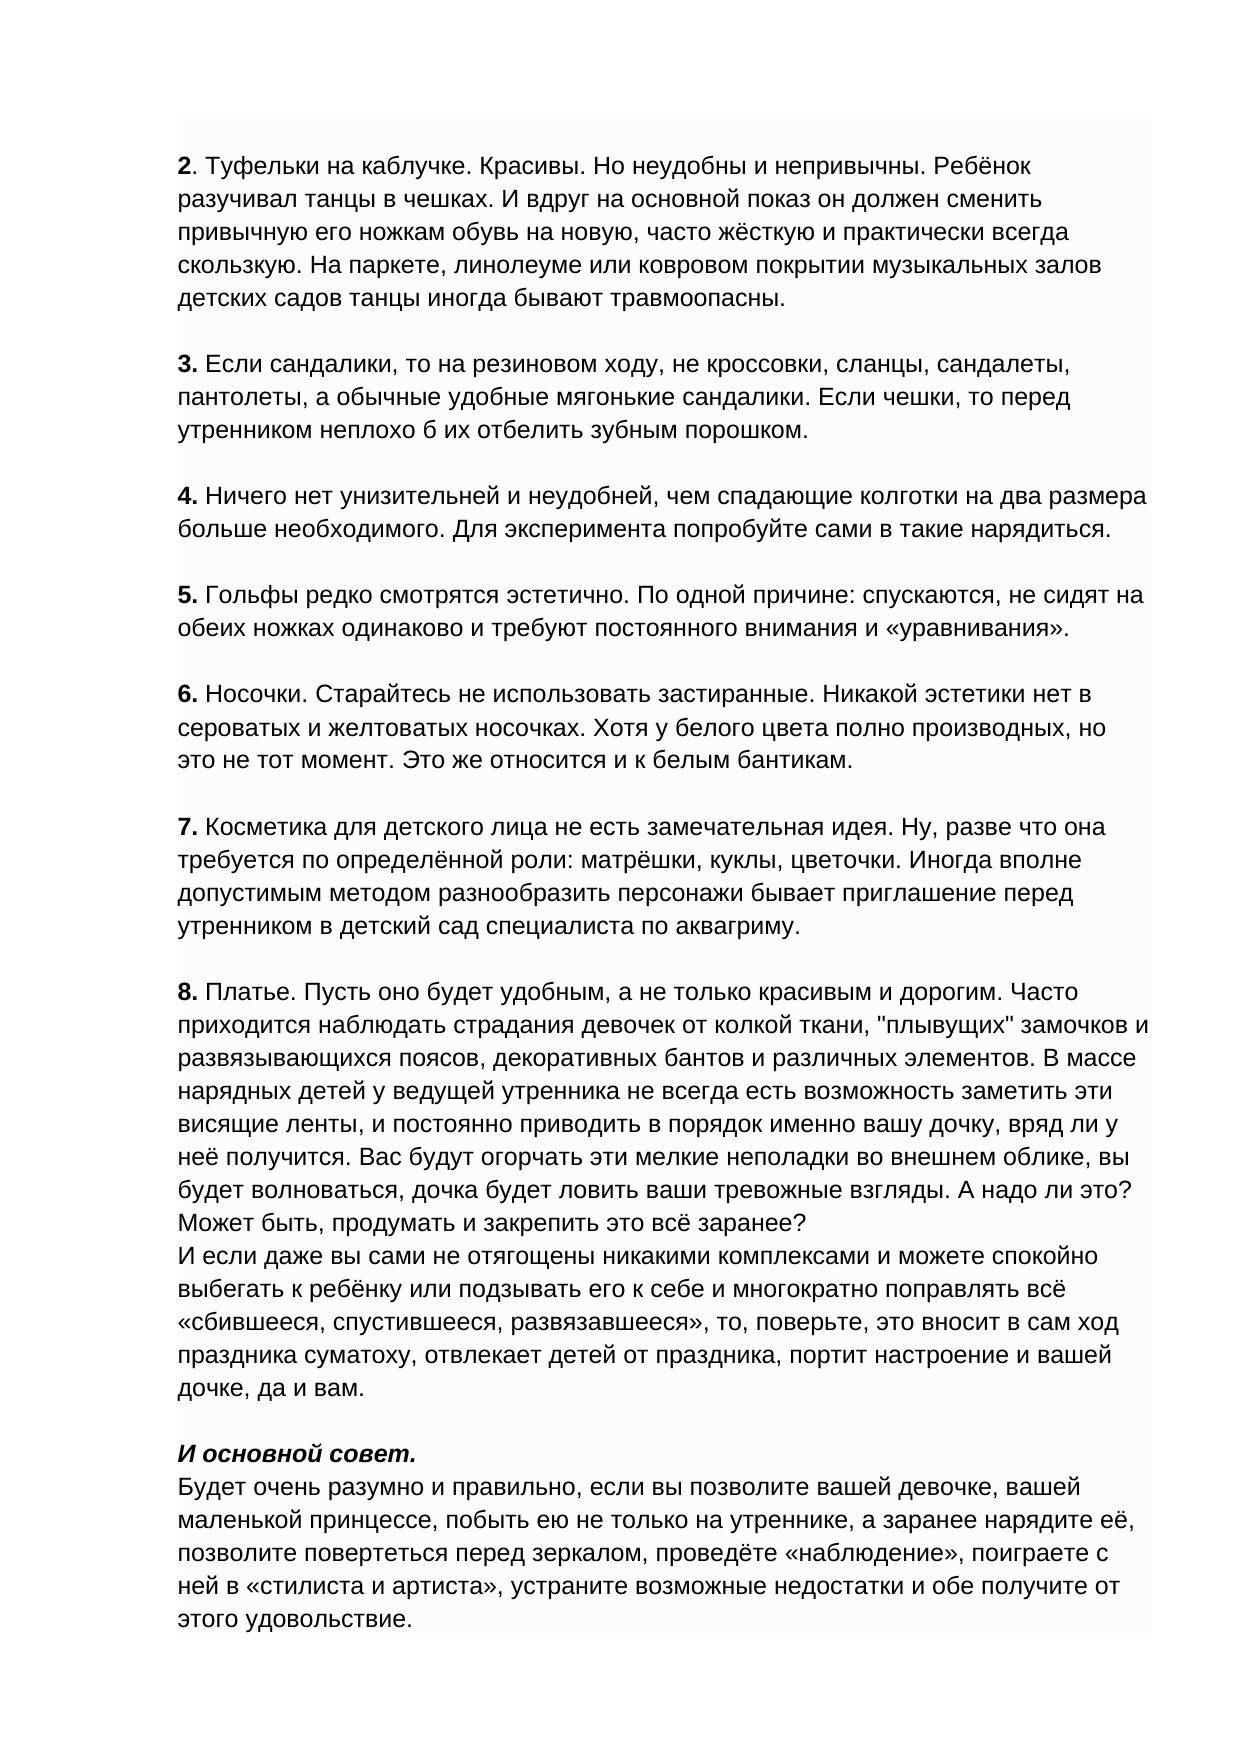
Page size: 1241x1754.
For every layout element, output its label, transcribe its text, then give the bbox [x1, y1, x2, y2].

text 4. Ничего нет унизительней и неудобней, чем спадающие колготки на два размера больше необходимого. Для эксперимента попробуйте сами в такие нарядиться. [177, 448, 1152, 543]
text 7. Косметика для детского лица не есть замечательная идея. Ну, разве что она требуется по определённой роли: матрёшки, куклы, цветочки. Иногда вполне допустимым методом разнообразить персонажи бывает приглашение перед утренником в детский сад специалиста по аквагриму. [177, 778, 1152, 939]
text 5. Гольфы редко смотрятся эстетично. По одной причине: спускаются, не сидят на обеих ножках одинаково и требуют постоянного внимания и «уравнивания». [177, 547, 1152, 642]
text И основной совет. Будет очень разумно и правильно, если вы позволите вашей девочке, вашей маленькой принцессе, побыть ею не только на утреннике, а заранее нарядите её, позволите повертеться перед зеркалом, проведёте «наблюдение», поиграете с ней в «стилиста и артиста», устраните возможные недостатки и обе получите от этого удовольствие. [177, 1406, 1152, 1633]
text 2. Туфельки на каблучке. Красивы. Но неудобны и непривычны. Ребёнок разучивал танцы в чешках. И вдруг на основной показ он должен сменить привычную его ножкам обувь на новую, часто жёсткую и практически всегда скользкую. На паркете, линолеуме или ковровом покрытии музыкальных залов детских садов танцы иногда бывают травмоопасны. [177, 118, 1152, 312]
text 8. Платье. Пусть оно будет удобным, а не только красивым и дорогим. Часто приходится наблюдать страдания девочек от колкой ткани, "плывущих" замочков и развязывающихся поясов, декоративных бантов и различных элементов. В массе нарядных детей у ведущей утренника не всегда есть возможность заметить эти висящие ленты, и постоянно приводить в порядок именно вашу дочку, вряд ли у неё получится. Вас будут огорчать эти мелкие неполадки во внешнем облике, вы будет волноваться, дочка будет ловить ваши тревожные взгляды. А надо ли это? Может быть, продумать и закрепить это всё заранее? И если даже вы сами не отягощены никакими комплексами и можете спокойно выбегать к ребёнку или подзывать его к себе и многократно поправлять всё «сбившееся, спустившееся, развязавшееся», то, поверьте, это вносит в сам ход праздника суматоху, отвлекает детей от праздника, портит настроение и вашей дочке, да и вам. [177, 944, 1152, 1402]
text 3. Если сандалики, то на резиновом ходу, не кроссовки, сланцы, сандалеты, пантолеты, а обычные удобные мягонькие сандалики. Если чешки, то перед утренником неплохо б их отбелить зубным порошком. [177, 316, 1152, 444]
text 6. Носочки. Старайтесь не использовать застиранные. Никакой эстетики нет в сероватых и желтоватых носочках. Хотя у белого цвета полно производных, но это не тот момент. Это же относится и к белым бантикам. [177, 646, 1152, 774]
